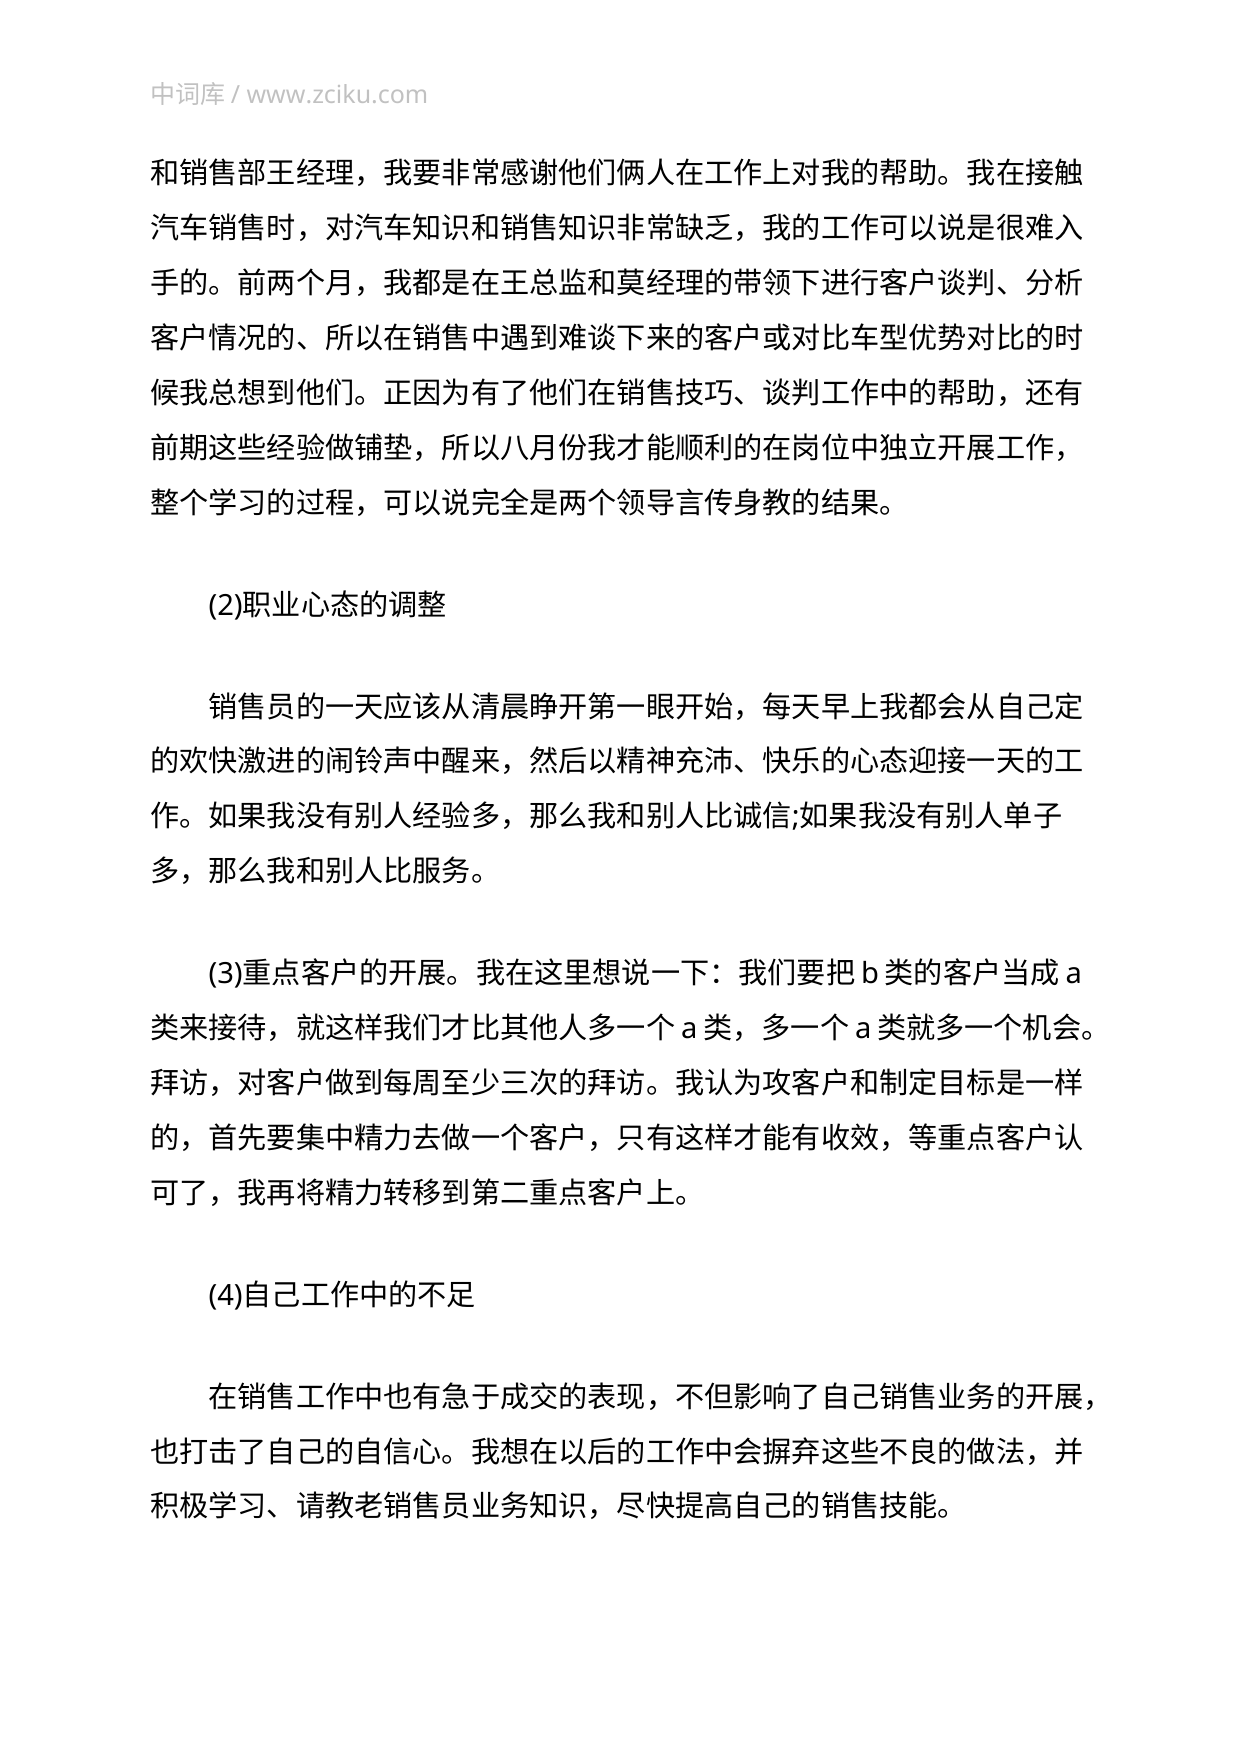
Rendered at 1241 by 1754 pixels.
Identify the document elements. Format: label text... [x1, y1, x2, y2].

text (3)重点客户的开展。我在这里想说一下：我们要把b类的客户当成a类来接待，就这样我们才比其他人多一个a类，多一个a类就多一个机会。拜访，对客户做到每周至少三次的拜访。我认为攻客户和制定目标是一样的，首先要集中精力去做一个客户，只有这样才能有收效，等重点客户认可了，我再将精力转移到第二重点客户上。 [150, 950, 1090, 1212]
text (2)职业心态的调整 [150, 581, 1090, 623]
text (4)自己工作中的不足 [150, 1271, 1090, 1314]
text 销售员的一天应该从清晨睁开第一眼开始，每天早上我都会从自己定的欢快激进的闹铃声中醒来，然后以精神充沛、快乐的心态迎接一天的工作。如果我没有别人经验多，那么我和别人比诚信;如果我没有别人单子多，那么我和别人比服务。 [150, 683, 1090, 890]
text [150, 150, 1090, 522]
text 在销售工作中也有急于成交的表现，不但影响了自己销售业务的开展，也打击了自己的自信心。我想在以后的工作中会摒弃这些不良的做法，并积极学习、请教老销售员业务知识，尽快提高自己的销售技能。 [150, 1373, 1090, 1525]
